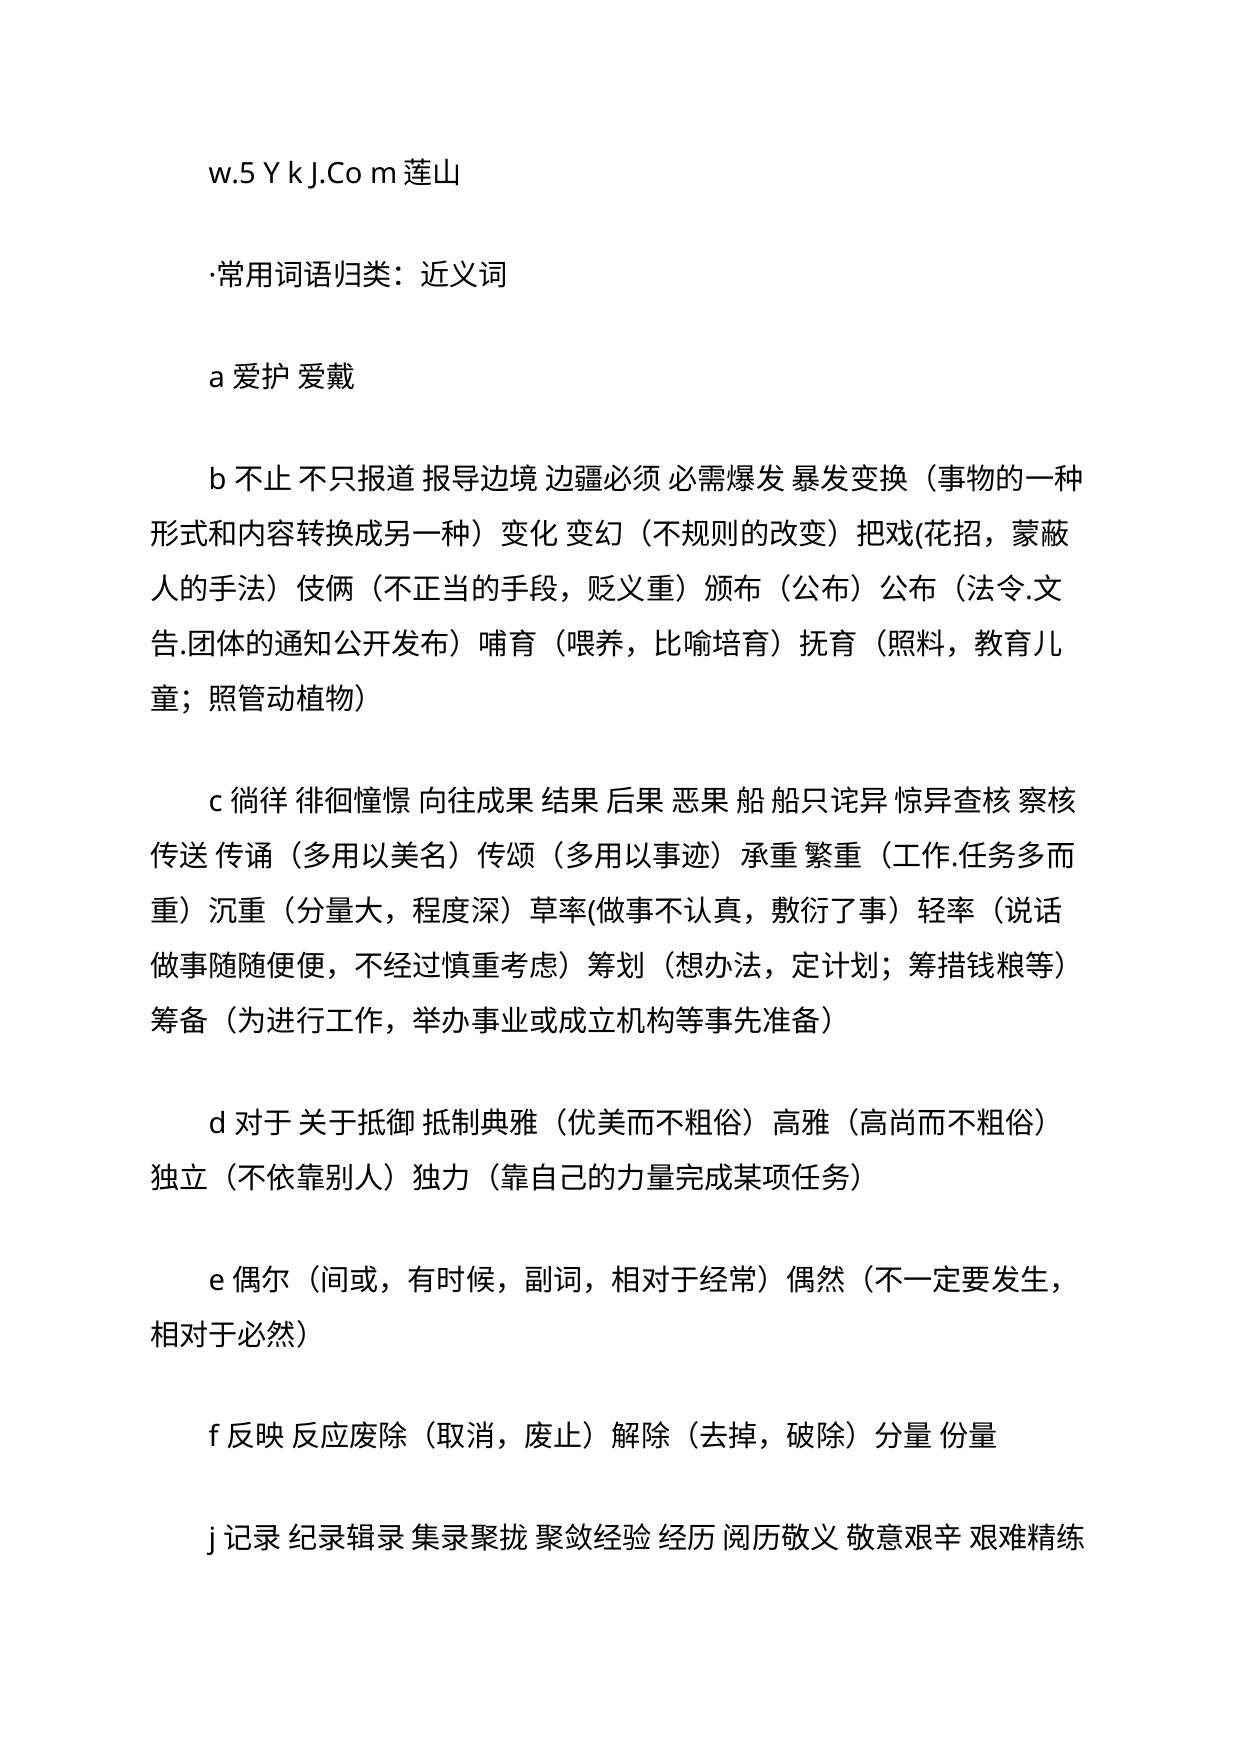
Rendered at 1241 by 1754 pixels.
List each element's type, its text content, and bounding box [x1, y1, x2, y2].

text ·常用词语归类：近义词 [150, 252, 1090, 294]
text a 爱护 爱戴 [150, 354, 1090, 396]
text c 徜徉 徘徊憧憬 向往成果 结果 后果 恶果 船 船只诧异 惊异查核 察核传送 传诵（多用以美名）传颂（多用以事迹）承重 繁重（工作.任务多而重）沉重（分量大，程度深）草率(做事不认真，敷衍了事）轻率（说话做事随随便便，不经过慎重考虑）筹划（想办法，定计划；筹措钱粮等）筹备（为进行工作，举办事业或成立机构等事先准备） [150, 778, 1090, 1040]
text e 偶尔（间或，有时候，副词，相对于经常）偶然（不一定要发生，相对于必然） [150, 1256, 1090, 1353]
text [150, 1515, 1090, 1557]
text d 对于 关于抵御 抵制典雅（优美而不粗俗）高雅（高尚而不粗俗）独立（不依靠别人）独力（靠自己的力量完成某项任务） [150, 1099, 1090, 1197]
text f 反映 反应废除（取消，废止）解除（去掉，破除）分量 份量 [150, 1413, 1090, 1455]
text b 不止 不只报道 报导边境 边疆必须 必需爆发 暴发变换（事物的一种形式和内容转换成另一种）变化 变幻（不规则的改变）把戏(花招，蒙蔽人的手法）伎俩（不正当的手段，贬义重）颁布（公布）公布（法令.文告.团体的通知公开发布）哺育（喂养，比喻培育）抚育（照料，教育儿童；照管动植物） [150, 456, 1090, 718]
text w.5 Y k J.Co m莲山 [150, 150, 1090, 192]
